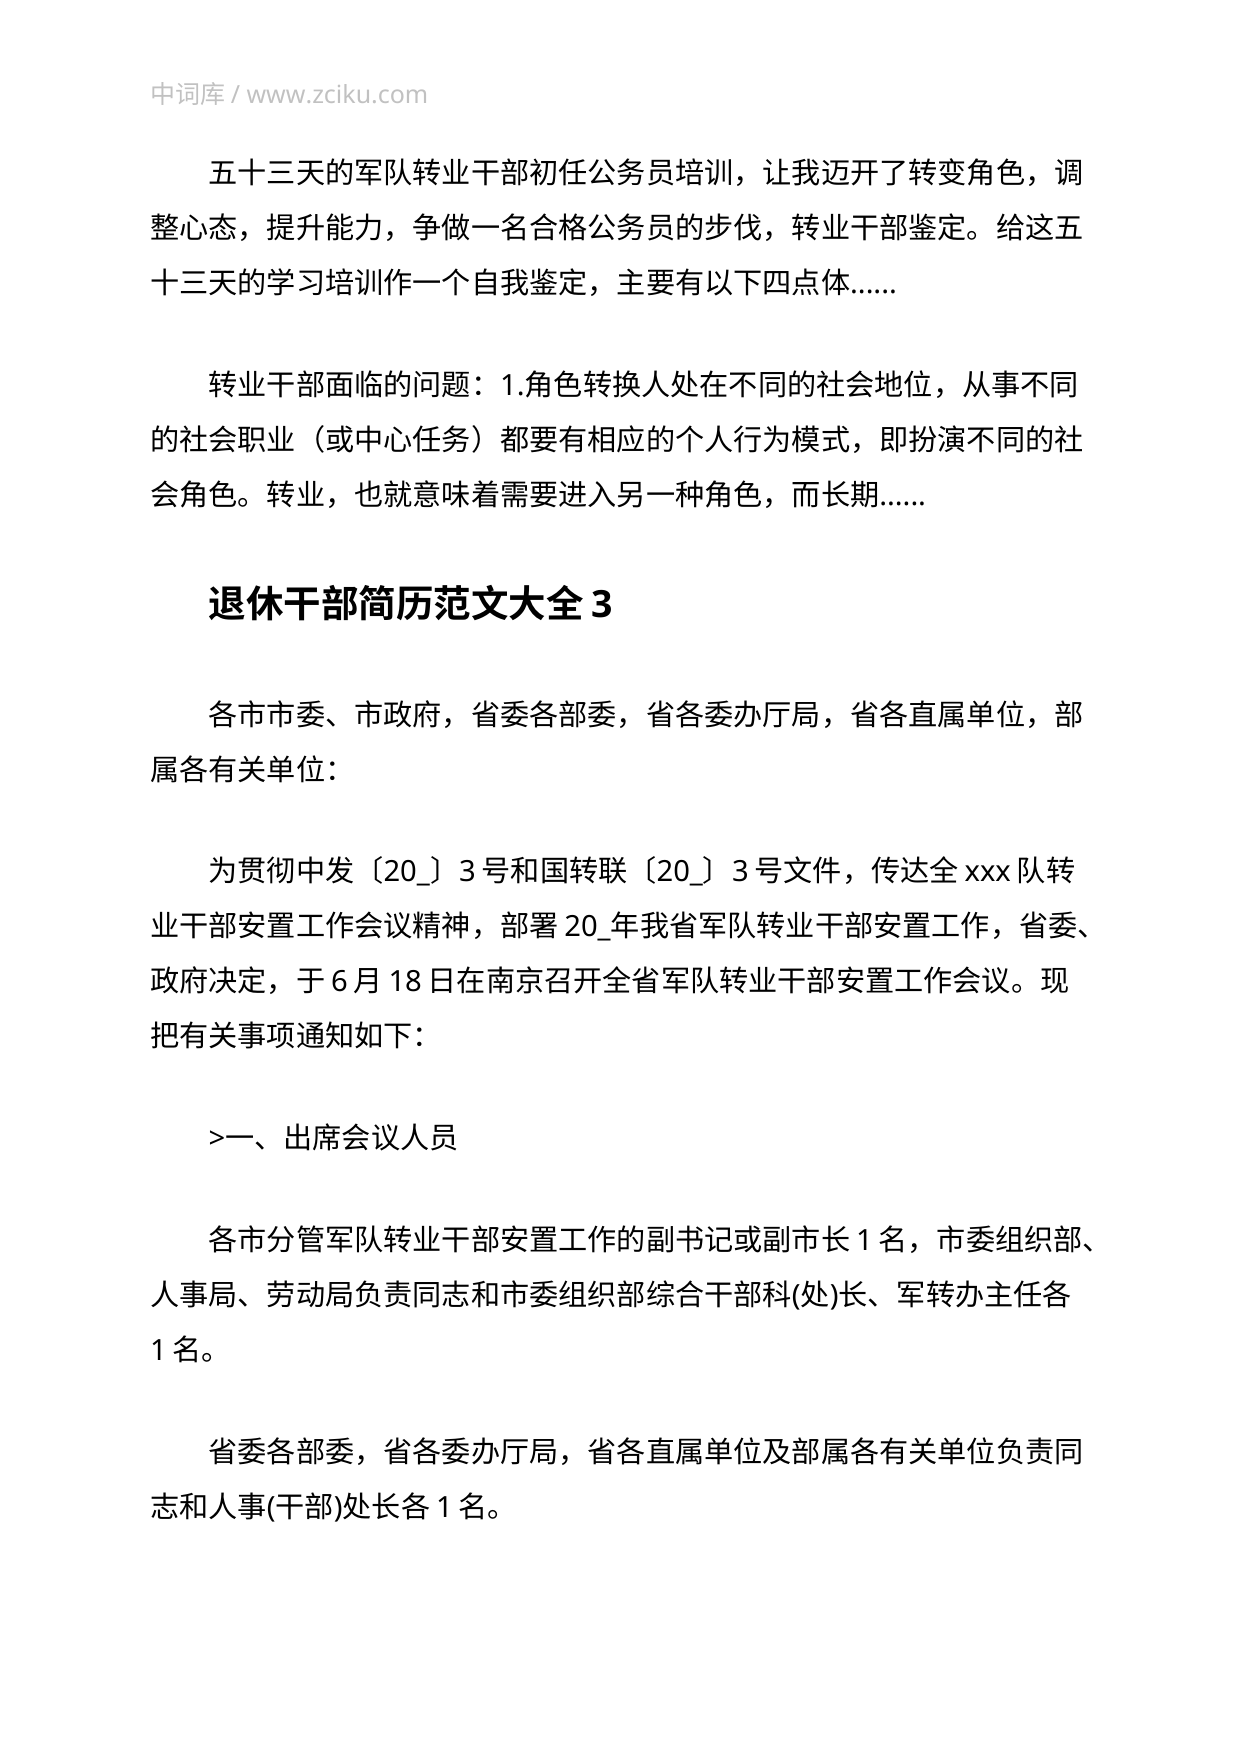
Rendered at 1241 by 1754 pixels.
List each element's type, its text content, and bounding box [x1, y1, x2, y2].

text 各市分管军队转业干部安置工作的副书记或副市长1名，市委组织部、人事局、劳动局负责同志和市委组织部综合干部科(处)长、军转办主任各1名。 [150, 1217, 1090, 1369]
text 退休干部简历范文大全3 [150, 574, 1090, 628]
text >一、出席会议人员 [150, 1115, 1090, 1157]
text 各市市委、市政府，省委各部委，省各委办厅局，省各直属单位，部属各有关单位： [150, 691, 1090, 788]
text 省委各部委，省各委办厅局，省各直属单位及部属各有关单位负责同志和人事(干部)处长各1名。 [150, 1429, 1090, 1526]
text 为贯彻中发〔20_〕3号和国转联〔20_〕3号文件，传达全xxx队转业干部安置工作会议精神，部署20_年我省军队转业干部安置工作，省委、政府决定，于6月18日在南京召开全省军队转业干部安置工作会议。现把有关事项通知如下： [150, 848, 1090, 1055]
text 五十三天的军队转业干部初任公务员培训，让我迈开了转变角色，调整心态，提升能力，争做一名合格公务员的步伐，转业干部鉴定。给这五十三天的学习培训作一个自我鉴定，主要有以下四点体...... [150, 150, 1090, 302]
text 转业干部面临的问题：1.角色转换人处在不同的社会地位，从事不同的社会职业（或中心任务）都要有相应的个人行为模式，即扮演不同的社会角色。转业，也就意味着需要进入另一种角色，而长期...... [150, 362, 1090, 514]
